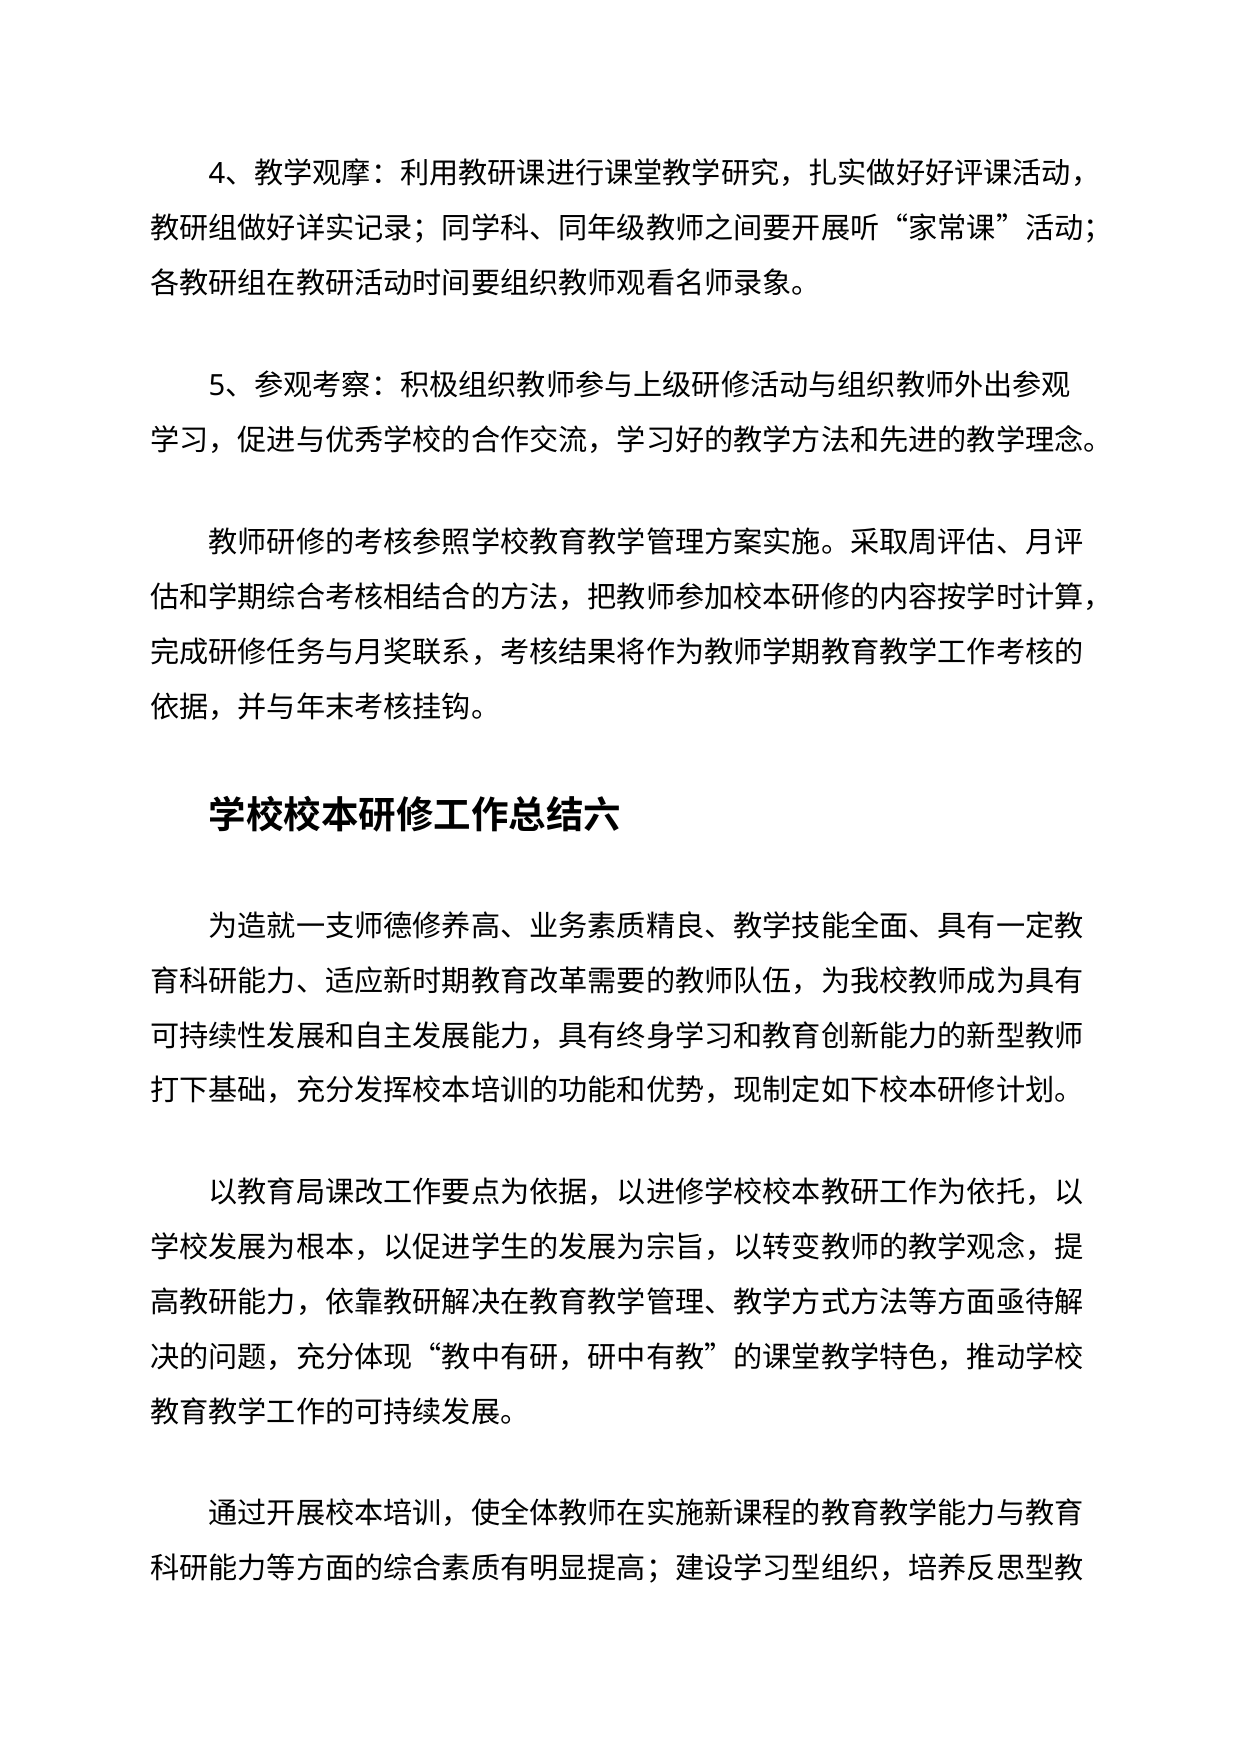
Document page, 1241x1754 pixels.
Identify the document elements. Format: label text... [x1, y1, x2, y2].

text 以教育局课改工作要点为依据，以进修学校校本教研工作为依托，以学校发展为根本，以促进学生的发展为宗旨，以转变教师的教学观念，提高教研能力，依靠教研解决在教育教学管理、教学方式方法等方面亟待解决的问题，充分体现“教中有研，研中有教”的课堂教学特色，推动学校教育教学工作的可持续发展。 [150, 1169, 1090, 1431]
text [150, 1490, 1090, 1587]
text 5、参观考察：积极组织教师参与上级研修活动与组织教师外出参观学习，促进与优秀学校的合作交流，学习好的教学方法和先进的教学理念。 [150, 362, 1090, 459]
text 为造就一支师德修养高、业务素质精良、教学技能全面、具有一定教育科研能力、适应新时期教育改革需要的教师队伍，为我校教师成为具有可持续性发展和自主发展能力，具有终身学习和教育创新能力的新型教师打下基础，充分发挥校本培训的功能和优势，现制定如下校本研修计划。 [150, 902, 1090, 1109]
text 学校校本研修工作总结六 [150, 785, 1090, 839]
text 教师研修的考核参照学校教育教学管理方案实施。采取周评估、月评估和学期综合考核相结合的方法，把教师参加校本研修的内容按学时计算，完成研修任务与月奖联系，考核结果将作为教师学期教育教学工作考核的依据，并与年末考核挂钩。 [150, 518, 1090, 725]
text 4、教学观摩：利用教研课进行课堂教学研究，扎实做好好评课活动，教研组做好详实记录；同学科、同年级教师之间要开展听“家常课”活动；各教研组在教研活动时间要组织教师观看名师录象。 [150, 150, 1090, 302]
